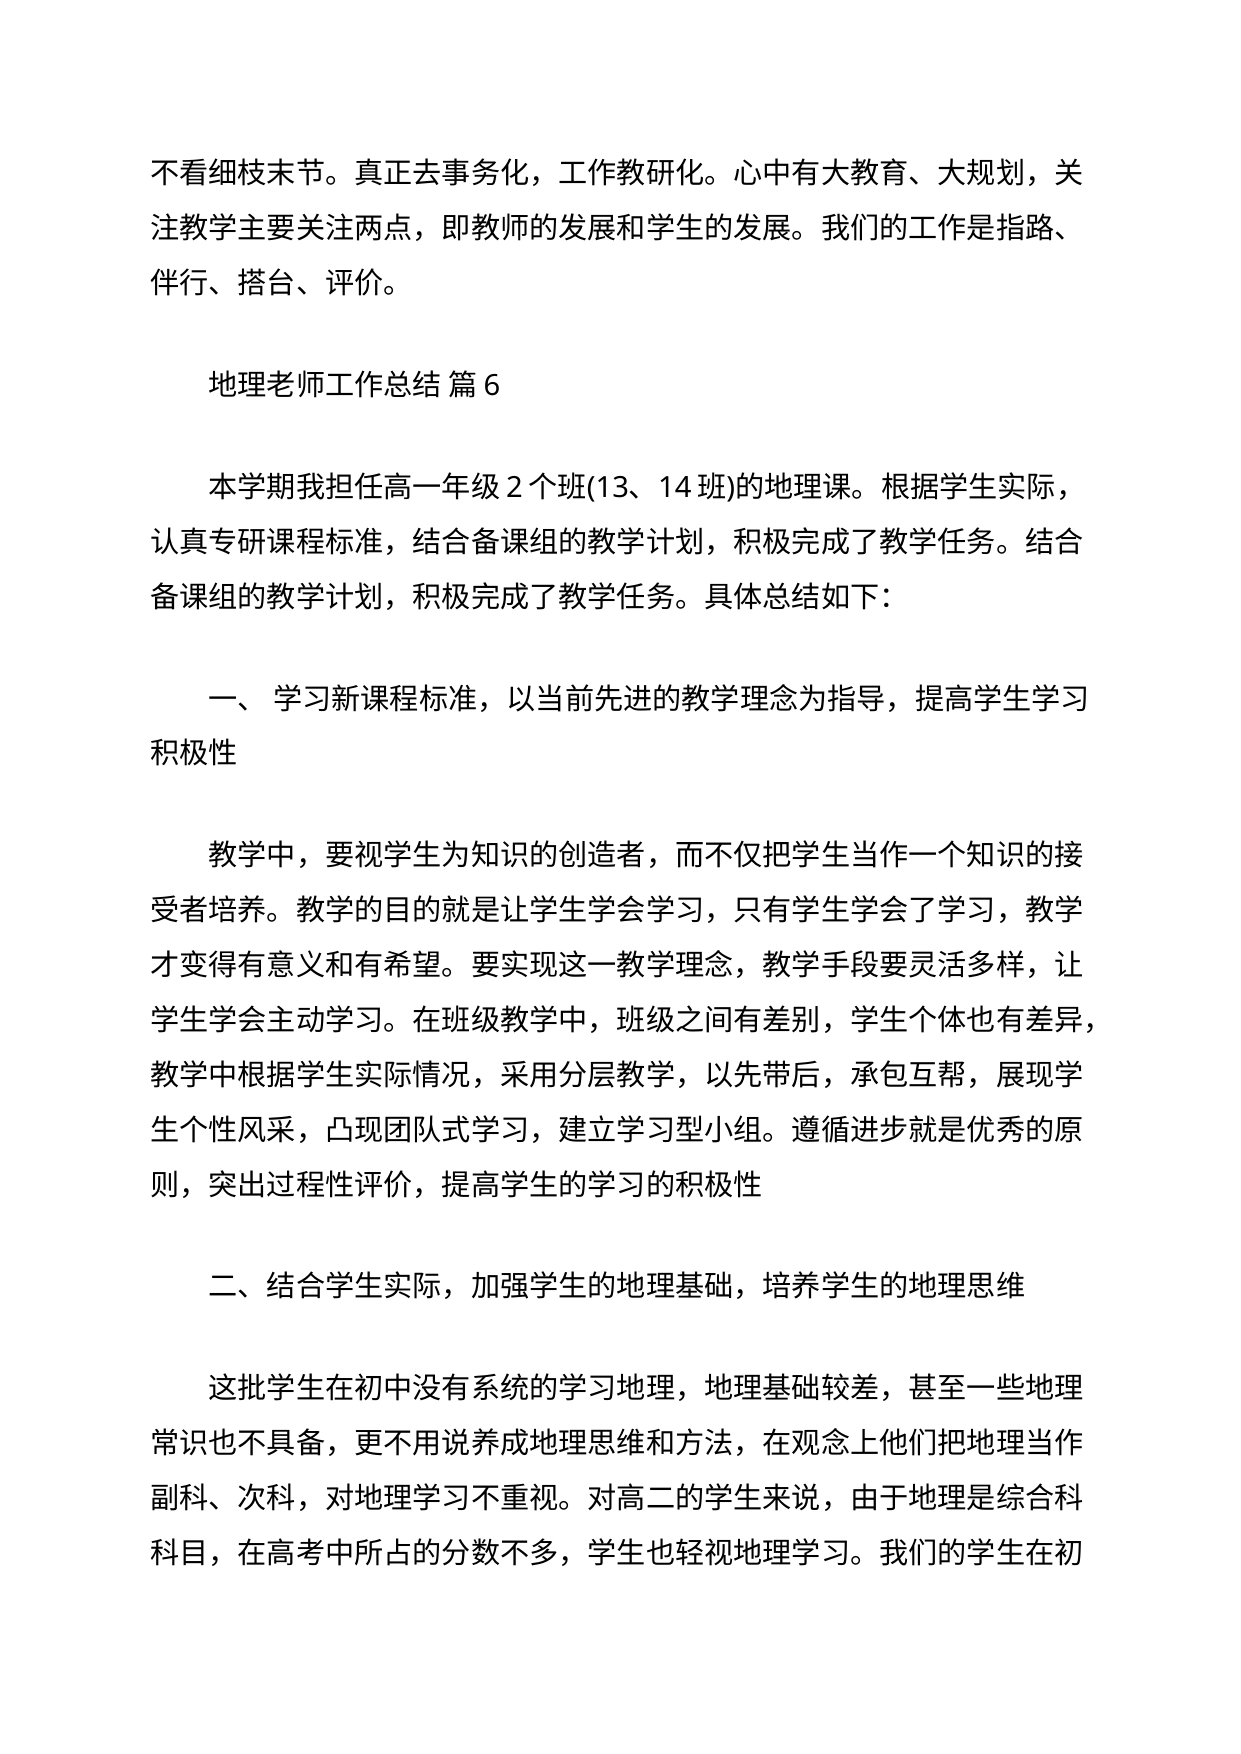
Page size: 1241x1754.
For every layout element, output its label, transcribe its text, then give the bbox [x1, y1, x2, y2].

text 本学期我担任高一年级2个班(13、14班)的地理课。根据学生实际，认真专研课程标准，结合备课组的教学计划，积极完成了教学任务。结合备课组的教学计划，积极完成了教学任务。具体总结如下： [150, 463, 1090, 616]
text 教学中，要视学生为知识的创造者，而不仅把学生当作一个知识的接受者培养。教学的目的就是让学生学会学习，只有学生学会了学习，教学才变得有意义和有希望。要实现这一教学理念，教学手段要灵活多样，让学生学会主动学习。在班级教学中，班级之间有差别，学生个体也有差异，教学中根据学生实际情况，采用分层教学，以先带后，承包互帮，展现学生个性风采，凸现团队式学习，建立学习型小组。遵循进步就是优秀的原则，突出过程性评价，提高学生的学习的积极性 [150, 832, 1090, 1203]
text 一、 学习新课程标准，以当前先进的教学理念为指导，提高学生学习积极性 [150, 675, 1090, 772]
text 二、结合学生实际，加强学生的地理基础，培养学生的地理思维 [150, 1263, 1090, 1305]
text 地理老师工作总结 篇6 [150, 362, 1090, 404]
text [150, 150, 1090, 302]
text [150, 1365, 1090, 1572]
